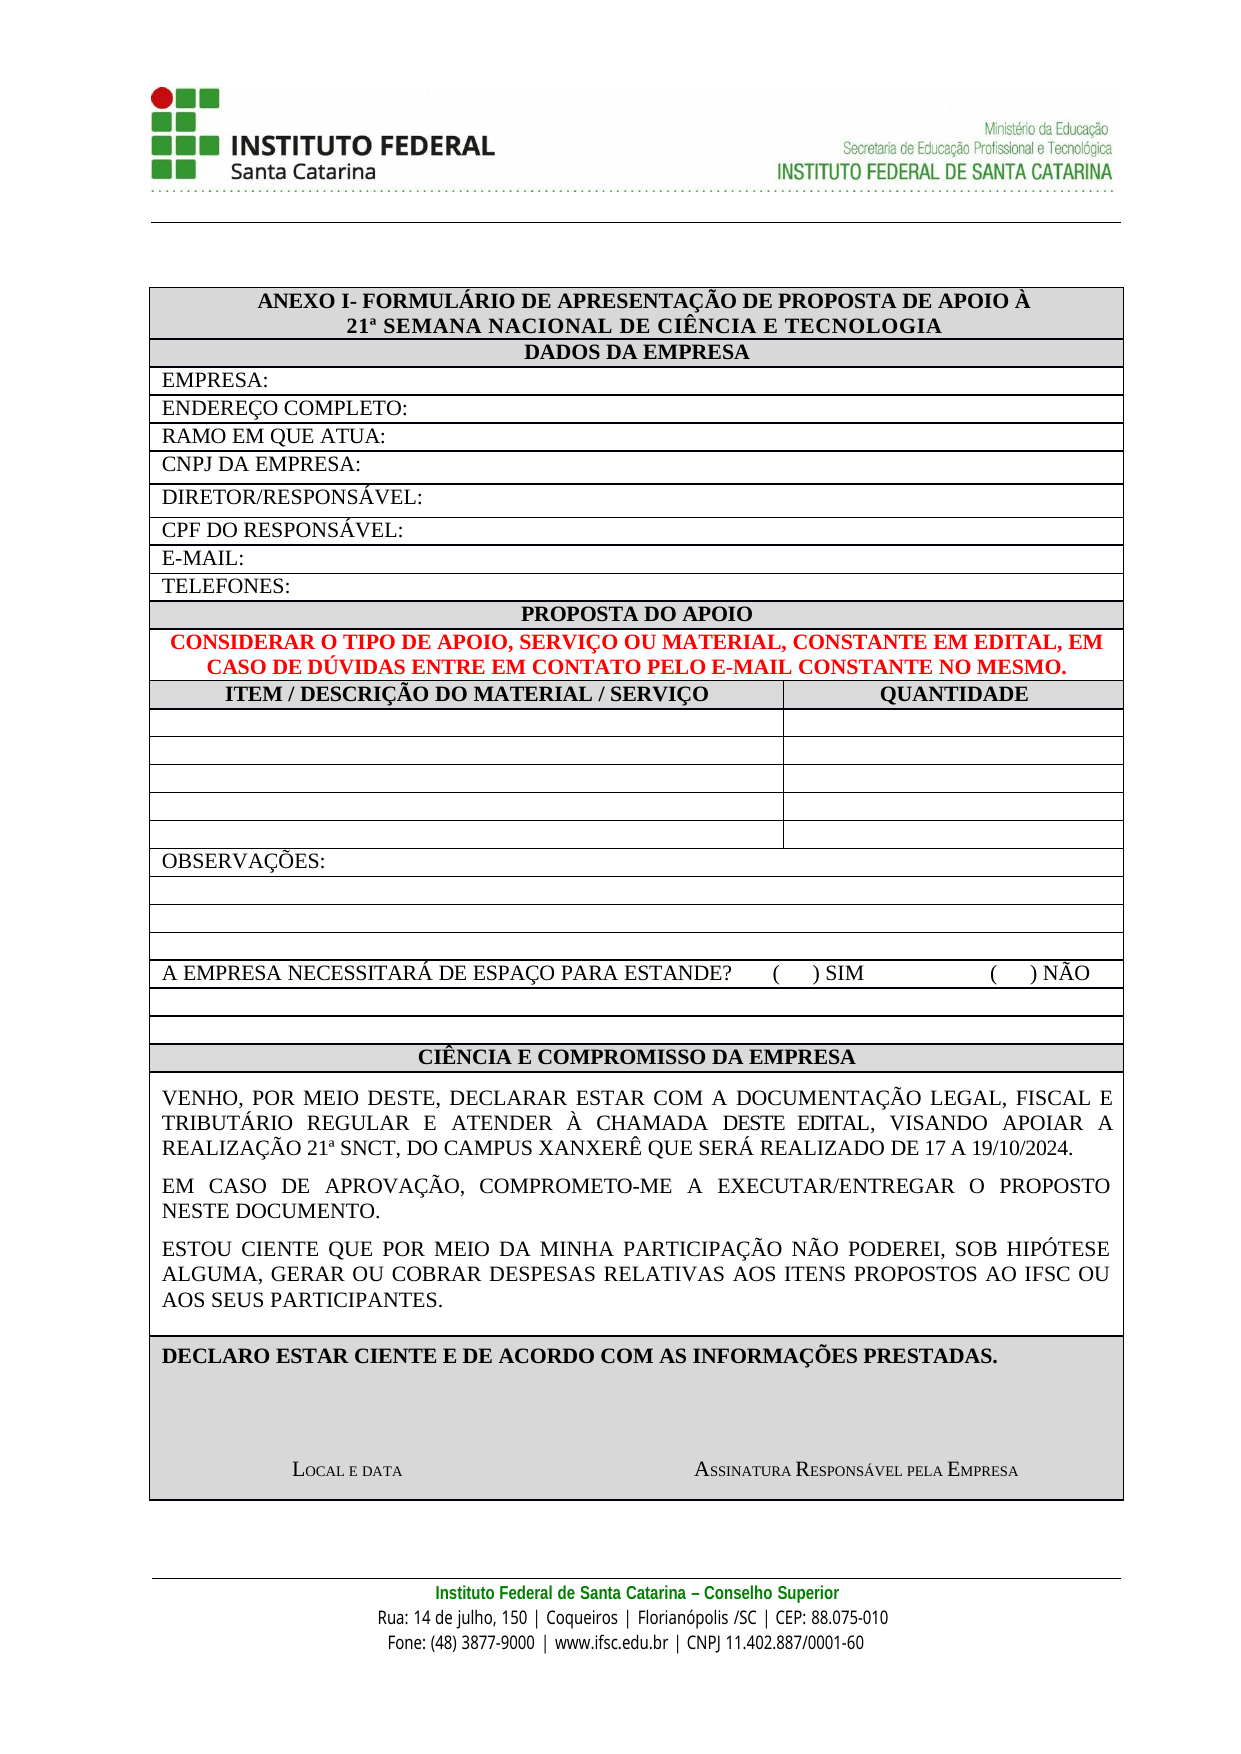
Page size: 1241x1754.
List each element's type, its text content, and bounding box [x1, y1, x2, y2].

table_cell QUANTIDADE [784, 681, 1123, 708]
table_cell [150, 765, 783, 792]
table_cell ITEM / DESCRIÇÃO DO MATERIAL / SERVIÇO [150, 681, 783, 708]
table_cell [150, 737, 783, 764]
table_cell [150, 989, 1123, 1015]
table_cell CPF DO RESPONSÁVEL: [150, 518, 1123, 544]
text Rua: 14 de julho, 150 | Coqueiros | Florianópolis /SC | CEP: 88.075-010 Fone: (48) 3877-9000 | www.ifsc.edu.br | CNPJ 11.402.887/0001-60 [377, 1604, 903, 1655]
table_cell [784, 821, 1123, 847]
table_cell [150, 821, 783, 847]
table_cell VENHO, POR MEIO DESTE, DECLARAR ESTAR COM A DOCUMENTAÇÃO LEGAL, FISCAL E TRIBUTÁRIO REGULAR E ATENDER À CHAMADA DESTE EDITAL, VISANDO APOIAR A REALIZAÇÃO 21ª SNCT, DO CAMPUS XANXERÊ QUE SERÁ REALIZADO DE 17 A 19/10/2024. EM CASO DE APROVAÇÃO, COMPROMETO-ME A EXECUTAR/ENTREGAR O PROPOSTO NESTE DOCUMENTO. ESTOU CIENTE QUE POR MEIO DA MINHA PARTICIPAÇÃO NÃO PODEREI, SOB HIPÓTESE ALGUMA, GERAR OU COBRAR DESPESAS RELATIVAS AOS ITENS PROPOSTOS AO IFSC OU AOS SEUS PARTICIPANTES. [150, 1073, 1123, 1335]
table_cell [784, 765, 1123, 792]
table_cell E-MAIL: [150, 546, 1123, 572]
table_header ANEXO I- FORMULÁRIO DE APRESENTAÇÃO DE PROPOSTA DE APOIO À 21ª SEMANA NACIONAL DE CIÊNCIA E TECNOLOGIA [150, 288, 1123, 338]
table_cell CNPJ DA EMPRESA: [150, 452, 1123, 483]
table_cell TELEFONES: [150, 574, 1123, 600]
table_cell EMPRESA: [150, 368, 1123, 394]
table_cell OBSERVAÇÕES: [150, 849, 1123, 876]
table_cell DECLARO ESTAR CIENTE E DE ACORDO COM AS INFORMAÇÕES PRESTADAS. LOCAL E DATA ASSINATURA RESPONSÁVEL PELA EMPRESA [150, 1337, 1123, 1499]
table_cell [150, 1017, 1123, 1043]
table_cell PROPOSTA DO APOIO [150, 602, 1123, 628]
table_cell [784, 793, 1123, 819]
table_cell [784, 737, 1123, 764]
table_cell CIÊNCIA E COMPROMISSO DA EMPRESA [150, 1045, 1123, 1071]
table_cell [150, 877, 1123, 903]
table_cell RAMO EM QUE ATUA: [150, 424, 1123, 450]
table_cell [784, 710, 1123, 736]
table_cell [150, 905, 1123, 931]
table_cell A EMPRESA NECESSITARÁ DE ESPAÇO PARA ESTANDE? ( ) SIM ( ) NÃO [150, 961, 1123, 987]
table_cell DADOS DA EMPRESA [150, 340, 1123, 366]
title Instituto Federal de Santa Catarina – Conselho Superior [433, 1582, 841, 1604]
table_cell [150, 793, 783, 819]
table_cell DIRETOR/RESPONSÁVEL: [150, 485, 1123, 516]
table_cell CONSIDERAR O TIPO DE APOIO, SERVIÇO OU MATERIAL, CONSTANTE EM EDITAL, EM CASO DE DÚVIDAS ENTRE EM CONTATO PELO E-MAIL CONSTANTE NO MESMO. [150, 630, 1123, 680]
table_cell ENDEREÇO COMPLETO: [150, 396, 1123, 422]
table_cell [150, 710, 783, 736]
table_cell [150, 933, 1123, 959]
picture [151, 87, 1117, 192]
